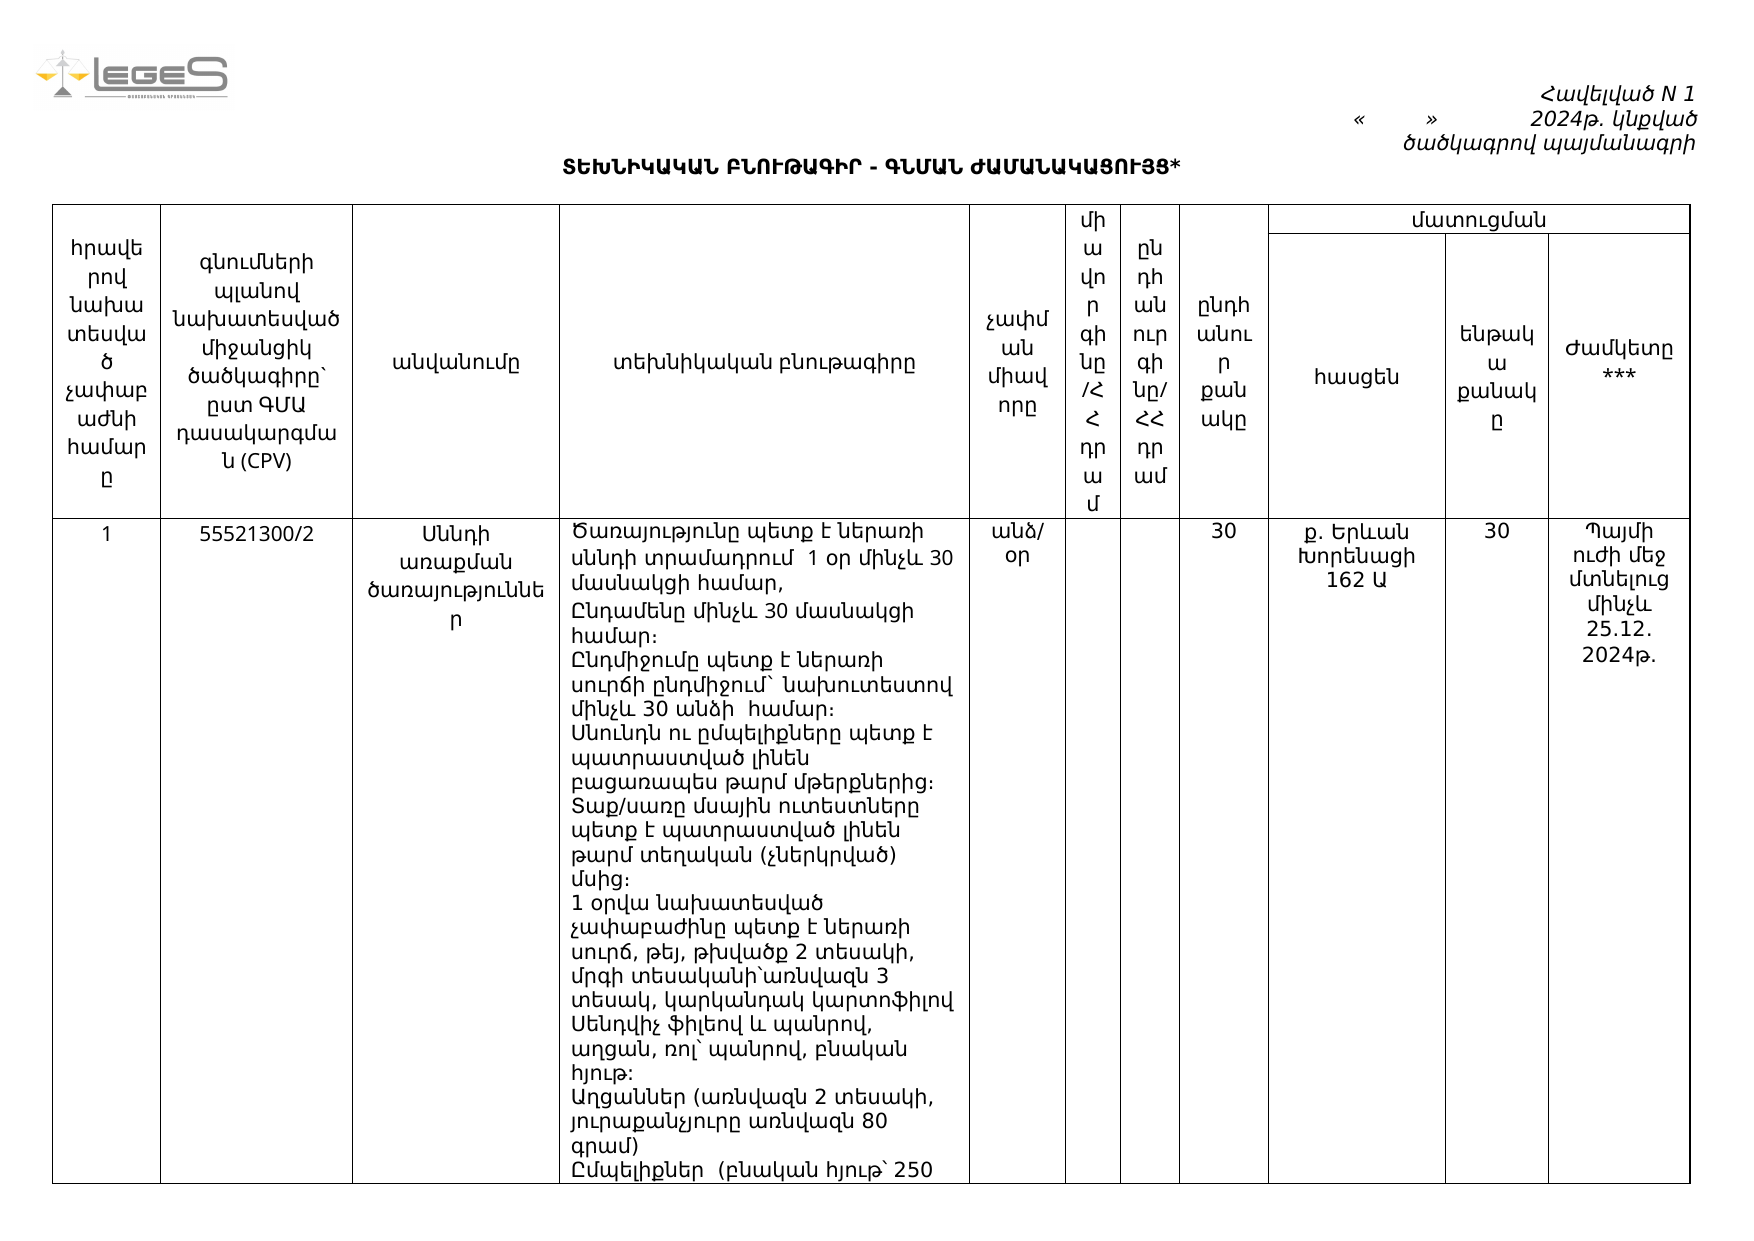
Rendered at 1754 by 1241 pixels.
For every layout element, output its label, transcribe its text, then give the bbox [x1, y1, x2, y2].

table_cell [1121, 519, 1179, 1182]
text ՏԵԽՆԻԿԱԿԱՆ ԲՆՈՒԹԱԳԻՐ - ԳՆՄԱՆ ԺԱՄԱՆԱԿԱՑՈՒՅՑ* [44, 155, 1698, 179]
table_header տեխնիկական բնութագիրը [560, 205, 969, 518]
picture [32, 44, 236, 111]
table_cell [1066, 519, 1120, 1182]
table_cell 30 [1180, 519, 1268, 1182]
table_header անվանումը [353, 205, 559, 518]
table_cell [560, 519, 969, 1182]
text ծածկագրով պայմանագրի [44, 131, 1698, 155]
table_header չափման միավորը [970, 205, 1065, 518]
table_header միավոր գինը/ՀՀ դրամ [1066, 205, 1120, 518]
table_cell Ժամկետը*** [1549, 234, 1689, 518]
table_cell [353, 519, 559, 1182]
text « » 2024թ. կնքված [44, 107, 1698, 131]
text Հավելված N 1 [44, 82, 1698, 107]
table_header գնումների պլանով նախատեսված միջանցիկ ծածկագիրը` ըստ ԳՄԱ դասակարգման (CPV) [161, 205, 352, 518]
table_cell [1269, 519, 1445, 1182]
table_cell 55521300/2 [161, 519, 352, 1182]
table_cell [1549, 519, 1689, 1182]
table_header հրավերով նախատեսված չափաբաժնի համարը [53, 205, 160, 518]
table_cell հասցեն [1269, 234, 1445, 518]
table_cell 1 [53, 519, 160, 1182]
table_header ընդհանուր գինը/ՀՀ դրամ [1121, 205, 1179, 518]
table_cell 30 [1446, 519, 1548, 1182]
table_header մատուցման [1269, 205, 1689, 233]
table_cell ենթակա քանակը [1446, 234, 1548, 518]
table_header ընդհանուր քանակը [1180, 205, 1268, 518]
table_cell անձ/օր [970, 519, 1065, 1182]
